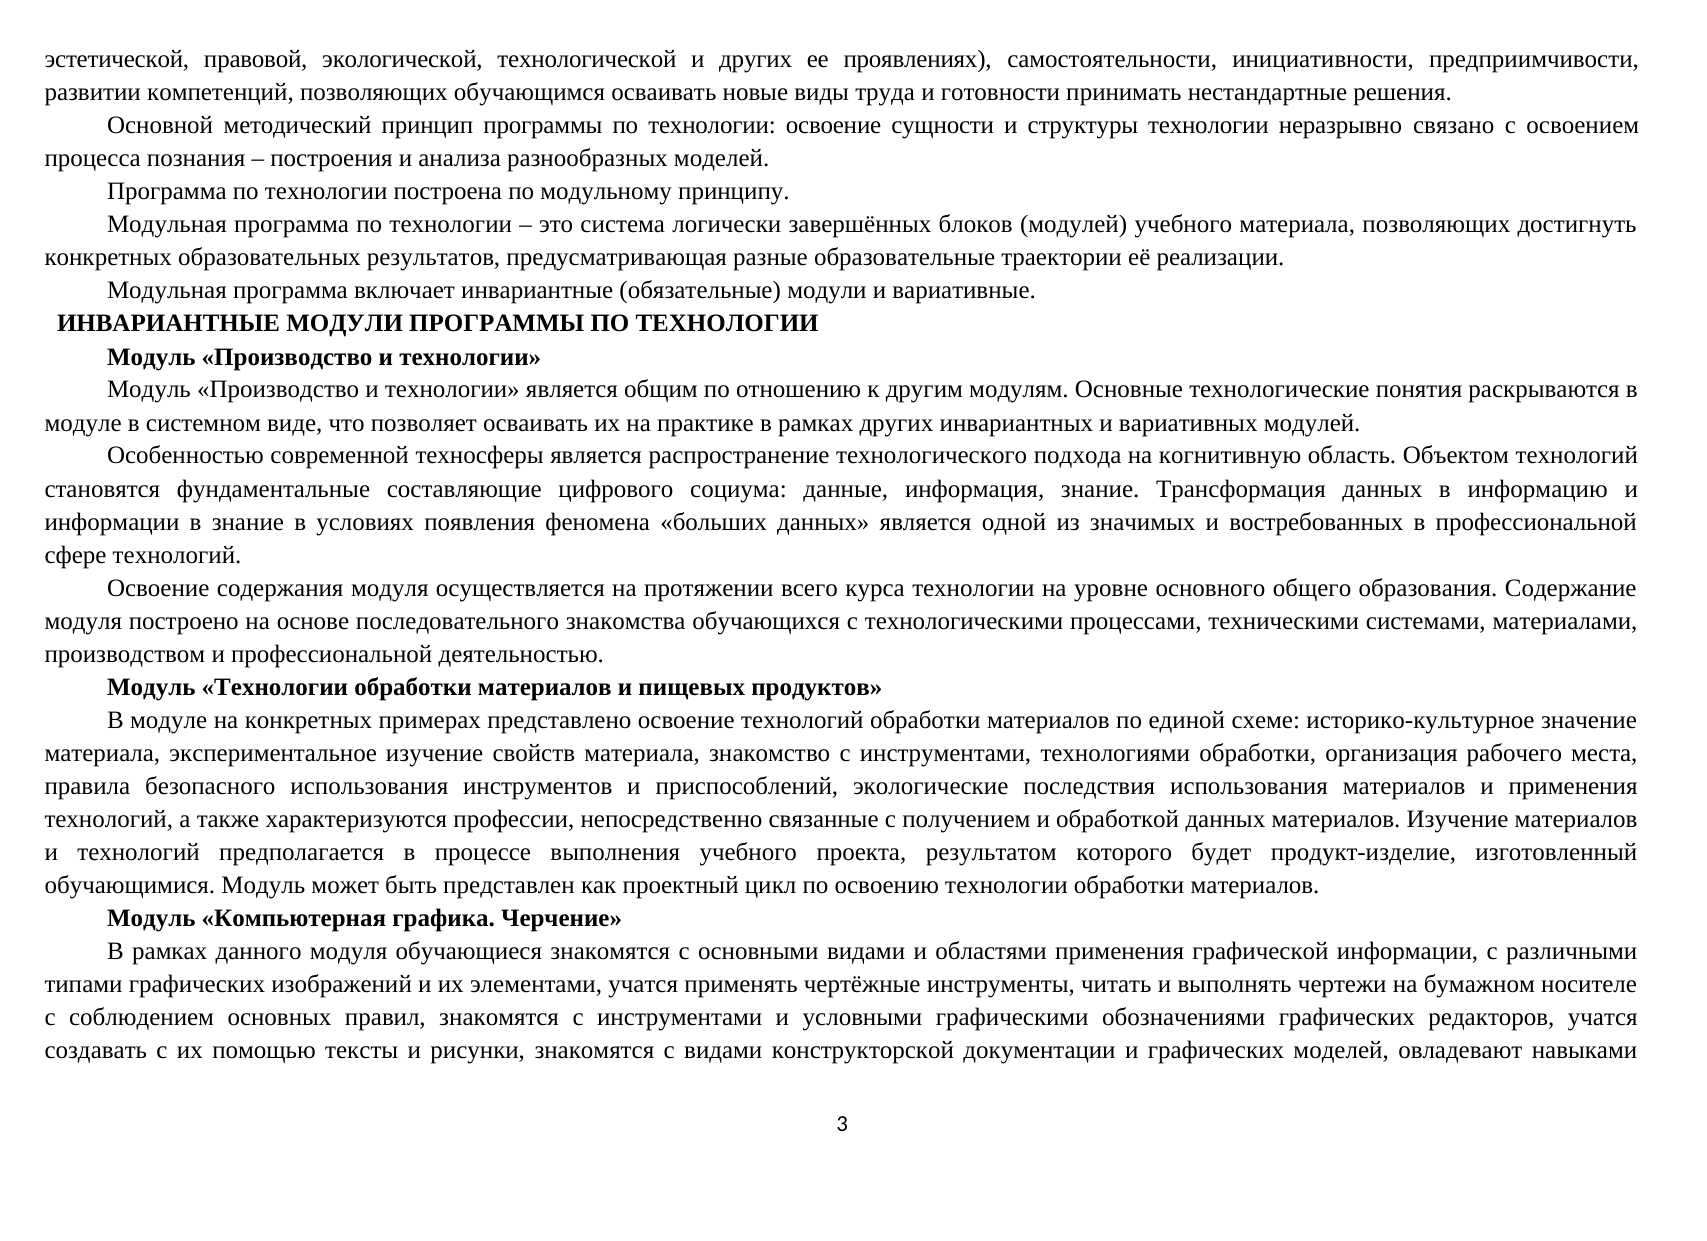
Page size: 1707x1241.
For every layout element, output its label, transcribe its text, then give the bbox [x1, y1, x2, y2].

text Модуль «Технологии обработки материалов и пищевых продуктов» [44, 672, 1639, 701]
text Освоение содержания модуля осуществляется на протяжении всего курса технологии на уровне основного общего образования. Содержание модуля построено на основе последовательного знакомства обучающихся с технологическими процессами, техническими системами, материалами, производством и профессиональной деятельностью. [44, 573, 1639, 667]
text Особенностью современной техносферы является распространение технологического подхода на когнитивную область. Объектом технологий становятся фундаментальные составляющие цифрового социума: данные, информация, знание. Трансформация данных в информацию и информации в знание в условиях появления феномена «больших данных» является одной из значимых и востребованных в профессиональной сфере технологий. [44, 441, 1639, 568]
text В модуле на конкретных примерах представлено освоение технологий обработки материалов по единой схеме: историко-культурное значение материала, экспериментальное изучение свойств материала, знакомство с инструментами, технологиями обработки, организация рабочего места, правила безопасного использования инструментов и приспособлений, экологические последствия использования материалов и применения технологий, а также характеризуются профессии, непосредственно связанные с получением и обработкой данных материалов. Изучение материалов и технологий предполагается в процессе выполнения учебного проекта, результатом которого будет продукт-изделие, изготовленный обучающимися. Модуль может быть представлен как проектный цикл по освоению технологии обработки материалов. [44, 705, 1639, 899]
text ИНВАРИАНТНЫЕ МОДУЛИ ПРОГРАММЫ ПО ТЕХНОЛОГИИ [57, 308, 1639, 337]
text Модульная программа по технологии – это система логически завершённых блоков (модулей) учебного материала, позволяющих достигнуть конкретных образовательных результатов, предусматривающая разные образовательные траектории её реализации. [44, 209, 1639, 271]
text Основной методический принцип программы по технологии: освоение сущности и структуры технологии неразрывно связано с освоением процесса познания – построения и анализа разнообразных моделей. [44, 110, 1639, 172]
text Программа по технологии построена по модульному принципу. [44, 176, 1639, 205]
text Модуль «Компьютерная графика. Черчение» [44, 903, 1639, 932]
text Модуль «Производство и технологии» является общим по отношению к другим модулям. Основные технологические понятия раскрываются в модуле в системном виде, что позволяет осваивать их на практике в рамках других инвариантных и вариативных модулей. [44, 374, 1639, 436]
text Модуль «Производство и технологии» [44, 342, 1639, 370]
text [44, 44, 1639, 106]
text Модульная программа включает инвариантные (обязательные) модули и вариативные. [44, 276, 1639, 304]
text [44, 936, 1639, 1064]
